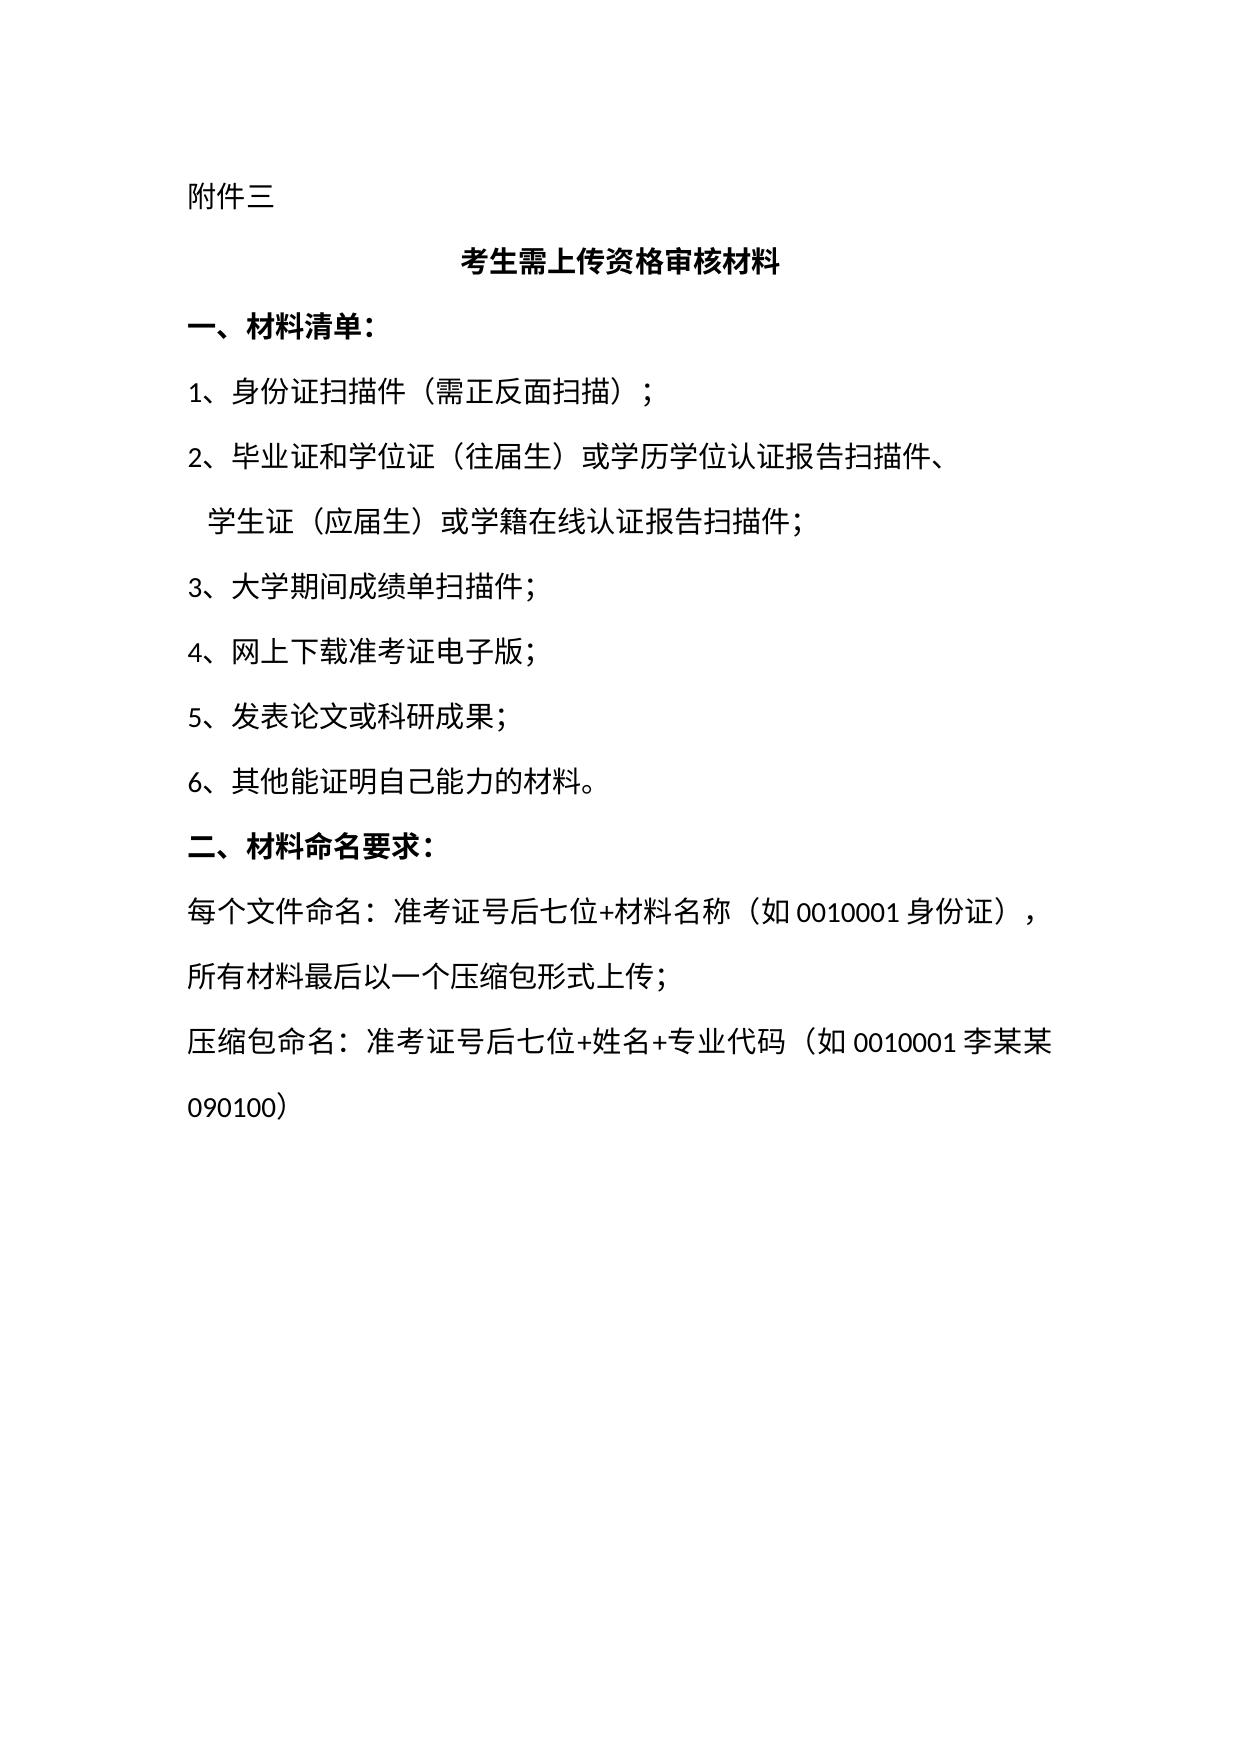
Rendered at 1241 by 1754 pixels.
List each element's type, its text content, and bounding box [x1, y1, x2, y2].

text 考生需上传资格审核材料 [187, 227, 1053, 292]
text 5、发表论文或科研成果； [187, 682, 1053, 747]
text 每个文件命名：准考证号后七位+材料名称（如0010001身份证），所有材料最后以一个压缩包形式上传； [187, 877, 1053, 1007]
text 4、网上下载准考证电子版； [187, 617, 1053, 682]
text 1、身份证扫描件（需正反面扫描）； [187, 357, 1053, 422]
text 3、大学期间成绩单扫描件； [187, 552, 1053, 617]
text 2、毕业证和学位证（往届生）或学历学位认证报告扫描件、 [187, 422, 1053, 487]
text 二、材料命名要求： [187, 812, 1053, 877]
text 一、材料清单： [187, 292, 1053, 357]
text 6、其他能证明自己能力的材料。 [187, 747, 1053, 812]
text 附件三 [187, 162, 1053, 227]
text 压缩包命名：准考证号后七位+姓名+专业代码（如0010001李某某090100） [187, 1007, 1053, 1137]
text 学生证（应届生）或学籍在线认证报告扫描件； [187, 487, 1053, 552]
